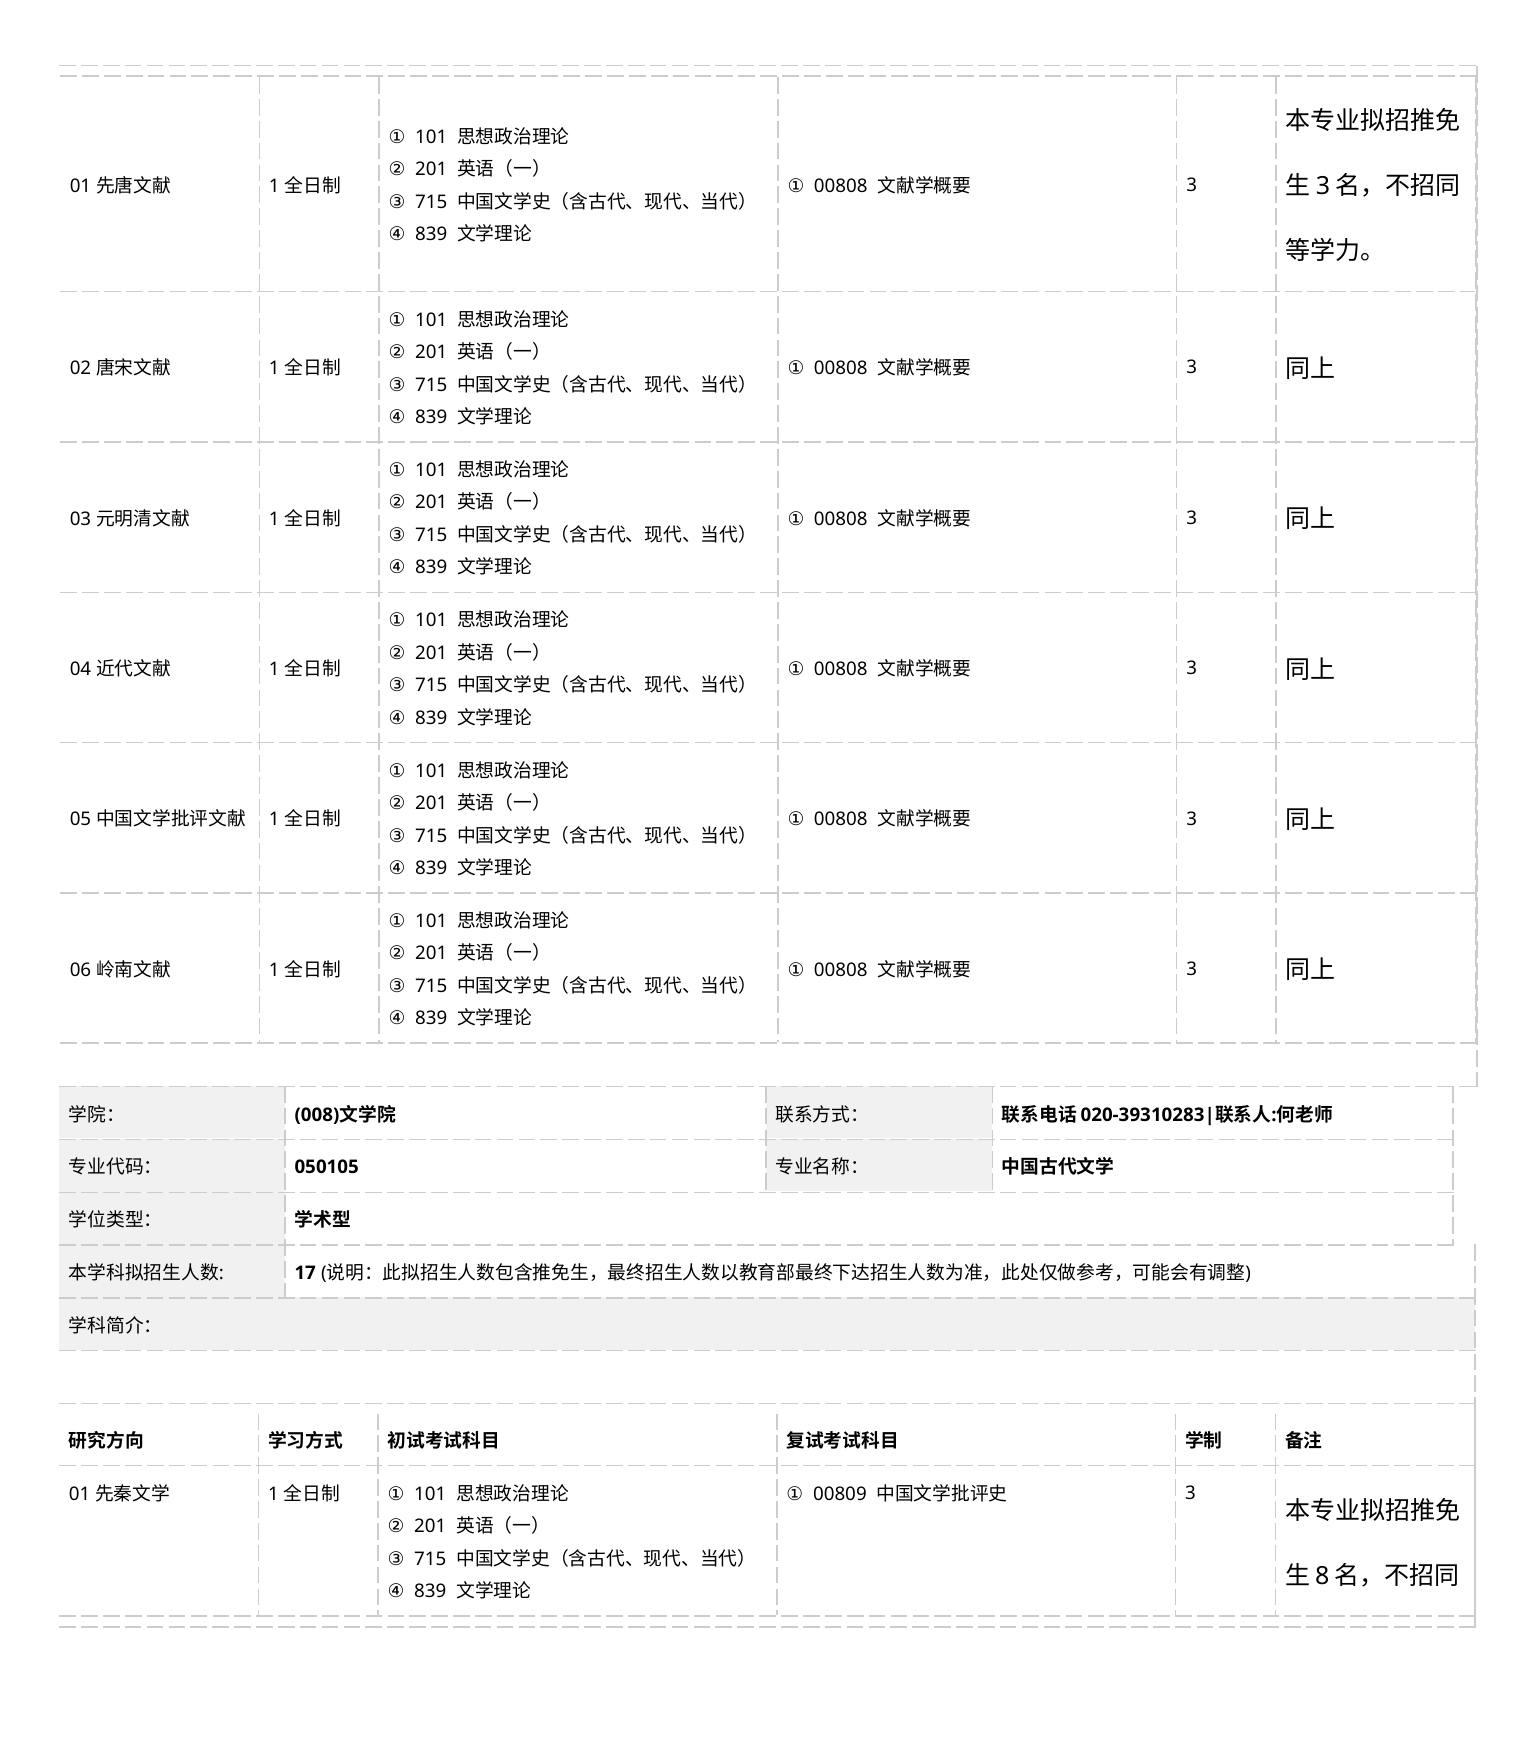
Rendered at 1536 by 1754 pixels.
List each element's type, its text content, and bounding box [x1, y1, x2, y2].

table_cell 联系方式： [766, 1086, 992, 1138]
table_cell [59, 65, 1477, 1086]
table_cell 学院： [59, 1086, 285, 1138]
table_cell 050105 [285, 1139, 766, 1191]
table_cell [59, 1615, 1474, 1626]
table_cell 专业代码： [59, 1139, 285, 1191]
table_cell [59, 1403, 1474, 1414]
table_cell 专业名称： [766, 1139, 992, 1191]
table_cell 中国古代文学 [992, 1139, 1453, 1191]
table_cell 联系电话020-39310283|联系人:何老师 [992, 1086, 1453, 1138]
table_cell 学位类型： [59, 1191, 285, 1244]
table_cell 17 (说明：此拟招生人数包含推免生，最终招生人数以教育部最终下达招生人数为准，此处仅做参考，可能会有调整) [285, 1244, 1475, 1297]
table_cell 学科简介： [59, 1297, 1475, 1350]
table_cell 本学科拟招生人数: [59, 1244, 285, 1297]
table_cell (008)文学院 [285, 1086, 766, 1138]
table_cell [59, 1350, 1475, 1403]
table_cell 学术型 [285, 1191, 1453, 1244]
